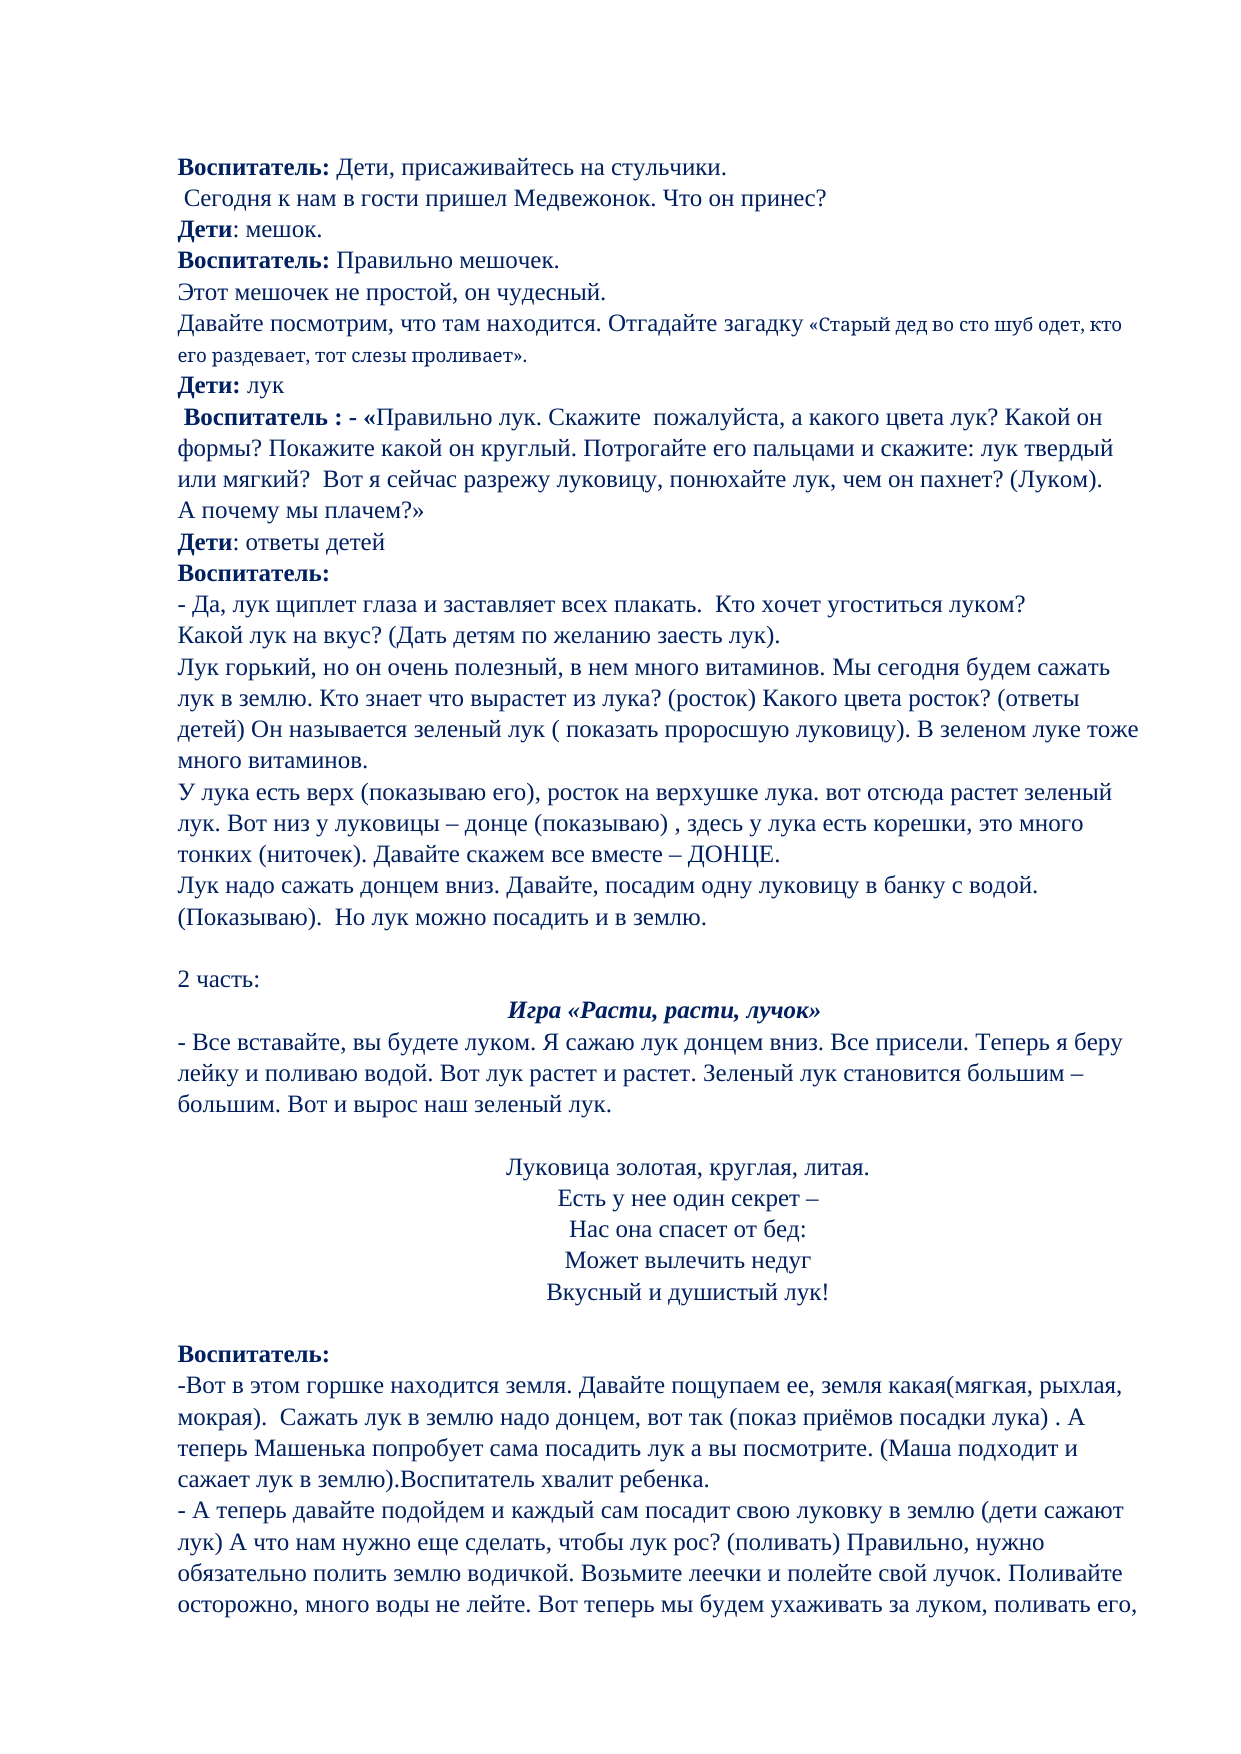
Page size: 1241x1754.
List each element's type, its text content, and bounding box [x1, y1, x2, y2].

text -Вот в этом горшке находится земля. Давайте пощупаем ее, земля какая(мягкая, рыхлая, мокрая). Сажать лук в землю надо донцем, вот так (показ приёмов посадки лука) . А теперь Машенька попробует сама посадить лук а вы посмотрите. (Маша подходит и сажает лук в землю).Воспитатель хвалит ребенка. [177, 1368, 1152, 1493]
text А почему мы плачем?» [177, 493, 1152, 524]
text У лука есть верх (показываю его), росток на верхушке лука. вот отсюда растет зеленый лук. Вот низ у луковицы – донце (показываю) , здесь у лука есть корешки, это много тонких (ниточек). Давайте скажем все вместе – ДОНЦЕ. [177, 774, 1152, 868]
text Воспитатель: Дети, присаживайтесь на стульчики. [177, 149, 1152, 181]
text Воспитатель: [177, 556, 1152, 587]
text Воспитатель : - «Правильно лук. Скажите пожалуйста, а какого цвета лук? Какой он формы? Покажите какой он круглый. Потрогайте его пальцами и скажите: лук твердый или мягкий? Вот я сейчас разрежу луковицу, понюхайте лук, чем он пахнет? (Луком). [177, 399, 1152, 493]
text Дети: ответы детей [177, 524, 1152, 556]
text Лук горький, но он очень полезный, в нем много витаминов. Мы сегодня будем сажать лук в землю. Кто знает что вырастет из лука? (росток) Какого цвета росток? (ответы детей) Он называется зеленый лук ( показать проросшую луковицу). В зеленом луке тоже много витаминов. [177, 649, 1152, 774]
text Какой лук на вкус? (Дать детям по желанию заесть лук). [177, 618, 1152, 649]
text Луковица золотая, круглая, литая. [224, 1149, 1152, 1181]
text Вкусный и душистый лук! [224, 1274, 1152, 1306]
text Давайте посмотрим, что там находится. Отгадайте загадку «Старый дед во сто шуб одет, кто его раздевает, тот слезы проливает». [177, 306, 1152, 368]
text Сегодня к нам в гости пришел Медвежонок. Что он принес? [177, 181, 1152, 212]
text Лук надо сажать донцем вниз. Давайте, посадим одну луковицу в банку с водой. (Показываю). Но лук можно посадить и в землю. [177, 868, 1152, 931]
text Дети: мешок. [177, 212, 1152, 243]
text Может вылечить недуг [224, 1243, 1152, 1274]
text 2 часть: [177, 962, 1152, 993]
text Есть у нее один секрет – [224, 1181, 1152, 1212]
text Воспитатель: Правильно мешочек. [177, 243, 1152, 274]
text - Да, лук щиплет глаза и заставляет всех плакать. Кто хочет угоститься луком? [177, 587, 1152, 618]
text Нас она спасет от бед: [224, 1212, 1152, 1243]
text Этот мешочек не простой, он чудесный. [177, 274, 1152, 306]
text Дети: лук [177, 368, 1152, 399]
text - Все вставайте, вы будете луком. Я сажаю лук донцем вниз. Все присели. Теперь я беру лейку и поливаю водой. Вот лук растет и растет. Зеленый лук становится большим – большим. Вот и вырос наш зеленый лук. [177, 1024, 1152, 1118]
text Игра «Расти, расти, лучок» [177, 993, 1152, 1024]
text Воспитатель: [177, 1337, 1152, 1368]
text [177, 1493, 1152, 1618]
